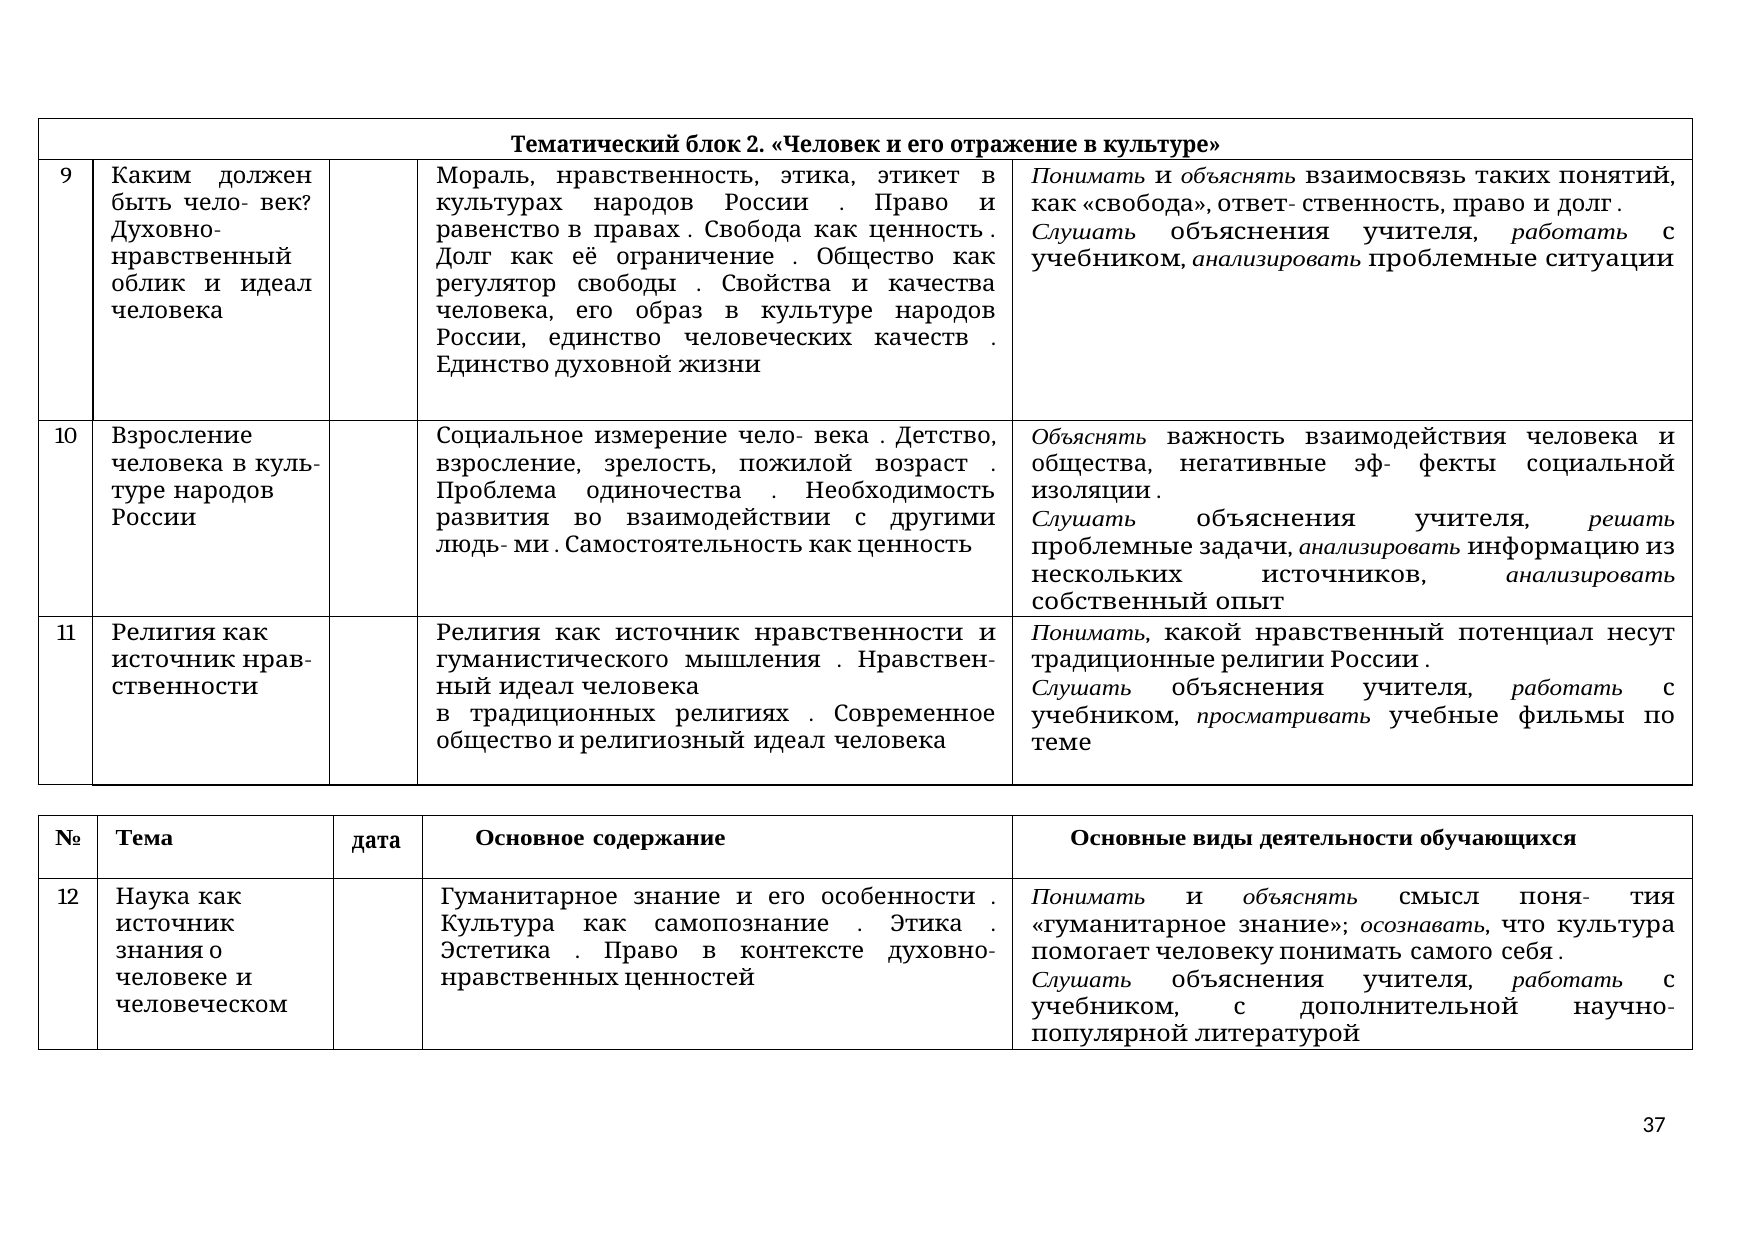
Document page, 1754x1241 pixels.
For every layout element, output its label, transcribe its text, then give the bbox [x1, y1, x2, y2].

table_cell Понимать, какой нравственный потенциал несут традиционные религии России . Слушать объяснения учителя, работать с учебником, просматривать учебные фильмы по теме [1013, 617, 1692, 784]
table_cell 10 [39, 421, 92, 616]
table_header № [39, 816, 97, 878]
table_cell Социальное измерение чело- века . Детство, взросление, зрелость, пожилой возраст . Проблема одиночества . Необходимость развития во взаимодействии с другими людь- ми . Самостоятельность как ценность [418, 421, 1012, 616]
table_cell 11 [39, 617, 92, 784]
table_header Тематический блок 2. «Человек и его отражение в культуре» [39, 119, 1692, 159]
table_cell [330, 421, 417, 616]
table_header дата [334, 816, 422, 878]
table_cell Понимать и объяснять смысл поня- тия «гуманитарное знание»; осознавать, что культура помогает человеку понимать самого себя . Слушать объяснения учителя, работать с учебником, с дополнительной научно-популярной литературой [1013, 879, 1692, 1049]
table_cell Объяснять важность взаимодействия человека и общества, негативные эф- фекты социальной изоляции . Слушать объяснения учителя, решать проблемные задачи, анализировать информацию из нескольких источников, анализировать собственный опыт [1013, 421, 1692, 616]
table_cell Каким должен быть чело- век? Духовно- нравственный облик и идеал человека [94, 160, 329, 420]
table_cell Гуманитарное знание и его особенности . Культура как самопознание . Этика . Эстетика . Право в контексте духовно- нравственных ценностей [423, 879, 1012, 1049]
table_header Основные виды деятельности обучающихся [1013, 816, 1692, 878]
table_cell [334, 879, 422, 1049]
table_cell 12 [39, 879, 97, 1049]
table_header Тема [98, 816, 333, 878]
table_cell 9 [39, 160, 92, 420]
table_header Основное содержание [423, 816, 1012, 878]
table_cell Понимать и объяснять взаимосвязь таких понятий, как «свобода», ответ- ственность, право и долг . Слушать объяснения учителя, работать с учебником, анализировать проблемные ситуации [1013, 160, 1692, 420]
table_cell [330, 617, 417, 784]
table_cell Наука как источник знания о человеке и человеческом [98, 879, 333, 1049]
table_cell Мораль, нравственность, этика, этикет в культурах народов России . Право и равенство в правах . Свобода как ценность . Долг как её ограничение . Общество как регулятор свободы . Свойства и качества человека, его образ в культуре народов России, единство человеческих качеств . Единство духовной жизни [418, 160, 1012, 420]
table_cell [330, 160, 417, 420]
table_cell Взросление человека в куль- туре народов России [93, 421, 329, 616]
table_cell Религия как источник нравственности и гуманистического мышления . Нравствен- ный идеал человека в традиционных религиях . Современное общество и религиозный идеал человека [418, 617, 1012, 784]
table_cell Религия как источник нрав- ственности [93, 617, 329, 784]
